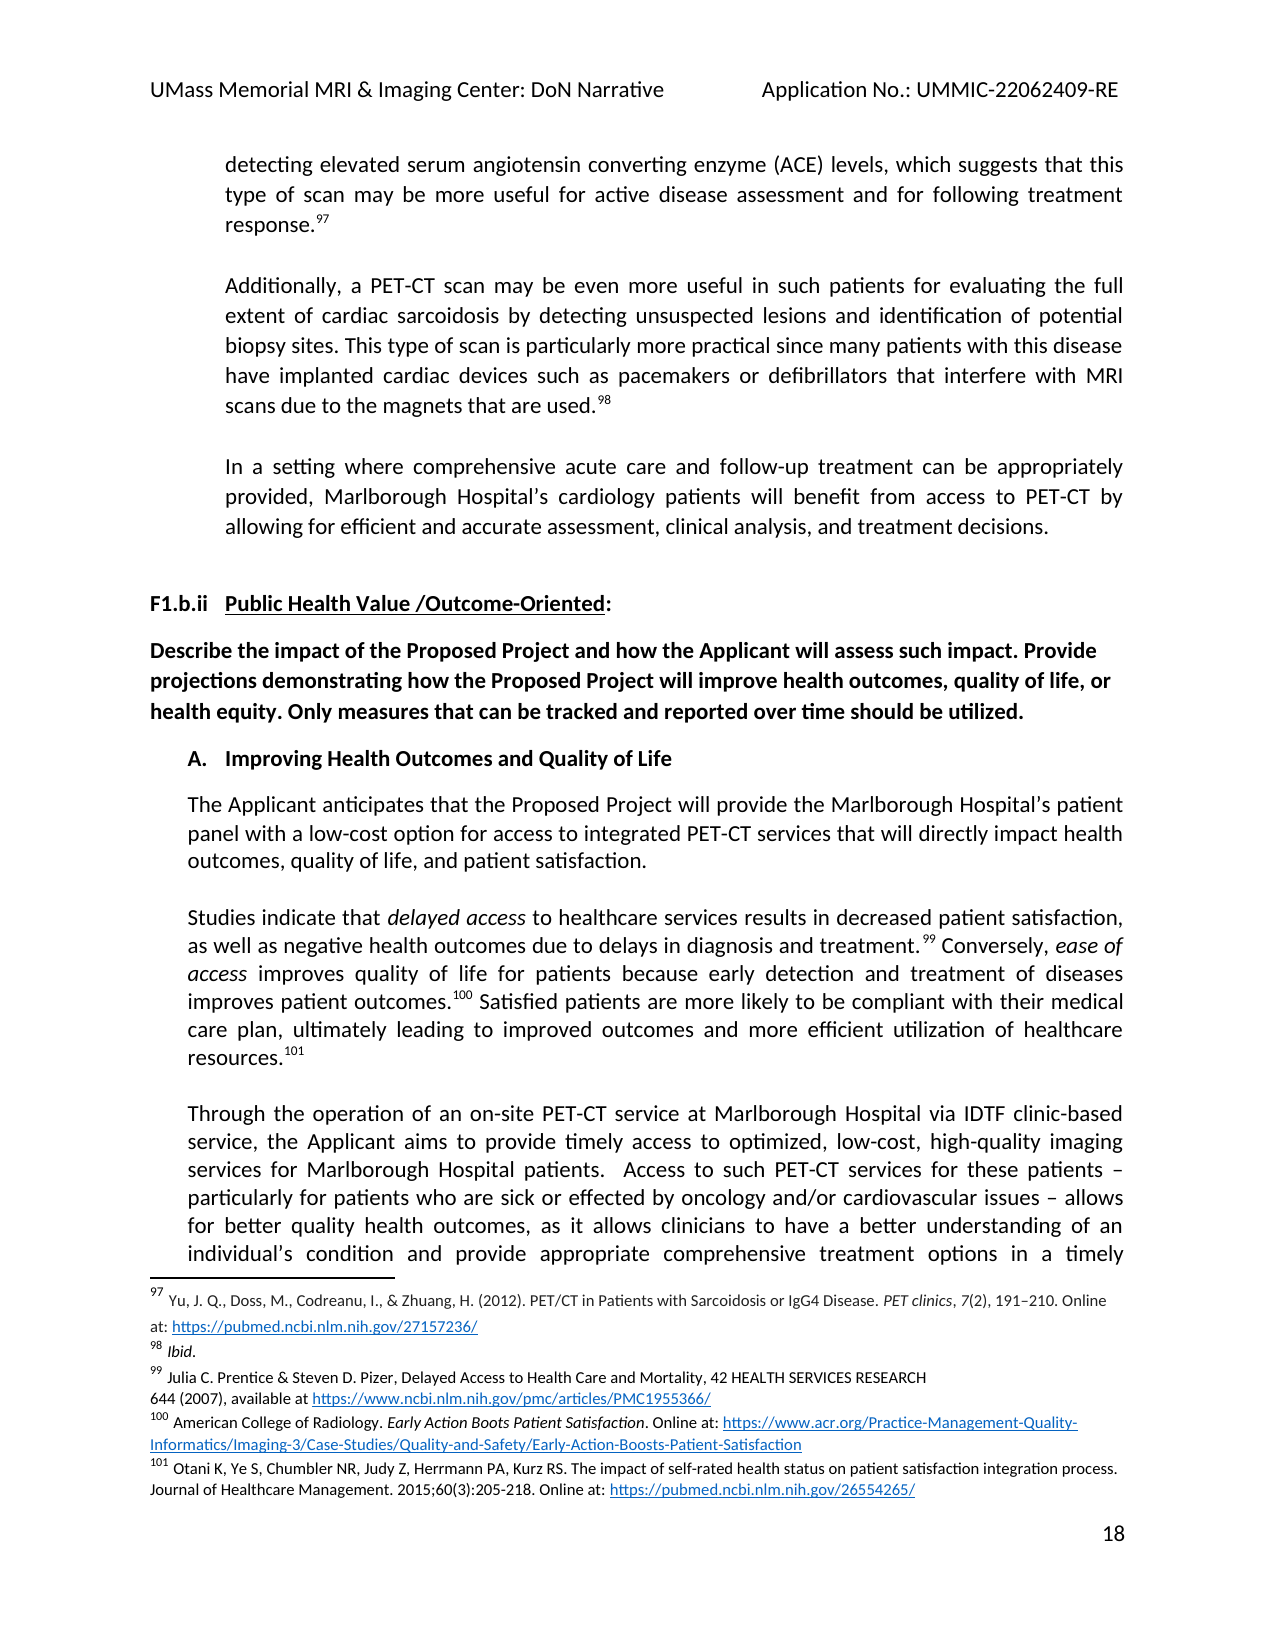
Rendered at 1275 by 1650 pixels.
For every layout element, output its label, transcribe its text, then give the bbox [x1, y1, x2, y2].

list When compared with cardiac Magnetic Resonance Imaging (MRI), the PET-CT was able to detect a more impaired yet viable myocardium. In another study focused on cardiac sarcoidosis (inflammatory condition that affects different areas of the heart), the researchers noted differences between the two modalities, and they found that PET-CT was more efficient at detecting elevated serum angiotensin converting enzyme (ACE) levels, which suggests that this type of scan may be more useful for active disease assessment and for following treatment response. [225, 150, 1125, 238]
text The Applicant anticipates that the Proposed Project will provide the Marlborough Hospital’s patient panel with a low-cost option for access to integrated PET-CT services that will directly impact health outcomes, quality of life, and patient satisfaction. [187, 791, 1125, 875]
list Additionally, a PET-CT scan may be even more useful in such patients for evaluating the full extent of cardiac sarcoidosis by detecting unsuspected lesions and identification of potential biopsy sites. This type of scan is particularly more practical since many patients with this disease have implanted cardiac devices such as pacemakers or defibrillators that interfere with MRI scans due to the magnets that are used. [225, 271, 1125, 420]
text Studies indicate that delayed access to healthcare services results in decreased patient satisfaction, as well as negative health outcomes due to delays in diagnosis and treatment. Conversely, ease of access improves quality of life for patients because early detection and treatment of diseases improves patient outcomes. Satisfied patients are more likely to be compliant with their medical care plan, ultimately leading to improved outcomes and more efficient utilization of healthcare resources. [187, 903, 1125, 1071]
list Improving Health Outcomes and Quality of Life [187, 744, 1125, 772]
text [187, 1099, 1125, 1267]
text Describe the impact of the Proposed Project and how the Applicant will assess such impact. Provide projections demonstrating how the Proposed Project will improve health outcomes, quality of life, or health equity. Only measures that can be tracked and reported over time should be utilized. [150, 636, 1125, 725]
list In a setting where comprehensive acute care and follow-up treatment can be appropriately provided, Marlborough Hospital’s cardiology patients will benefit from access to PET-CT by allowing for efficient and accurate assessment, clinical analysis, and treatment decisions. [225, 452, 1125, 541]
text F1.b.ii Public Health Value /Outcome-Oriented: [150, 589, 1125, 618]
